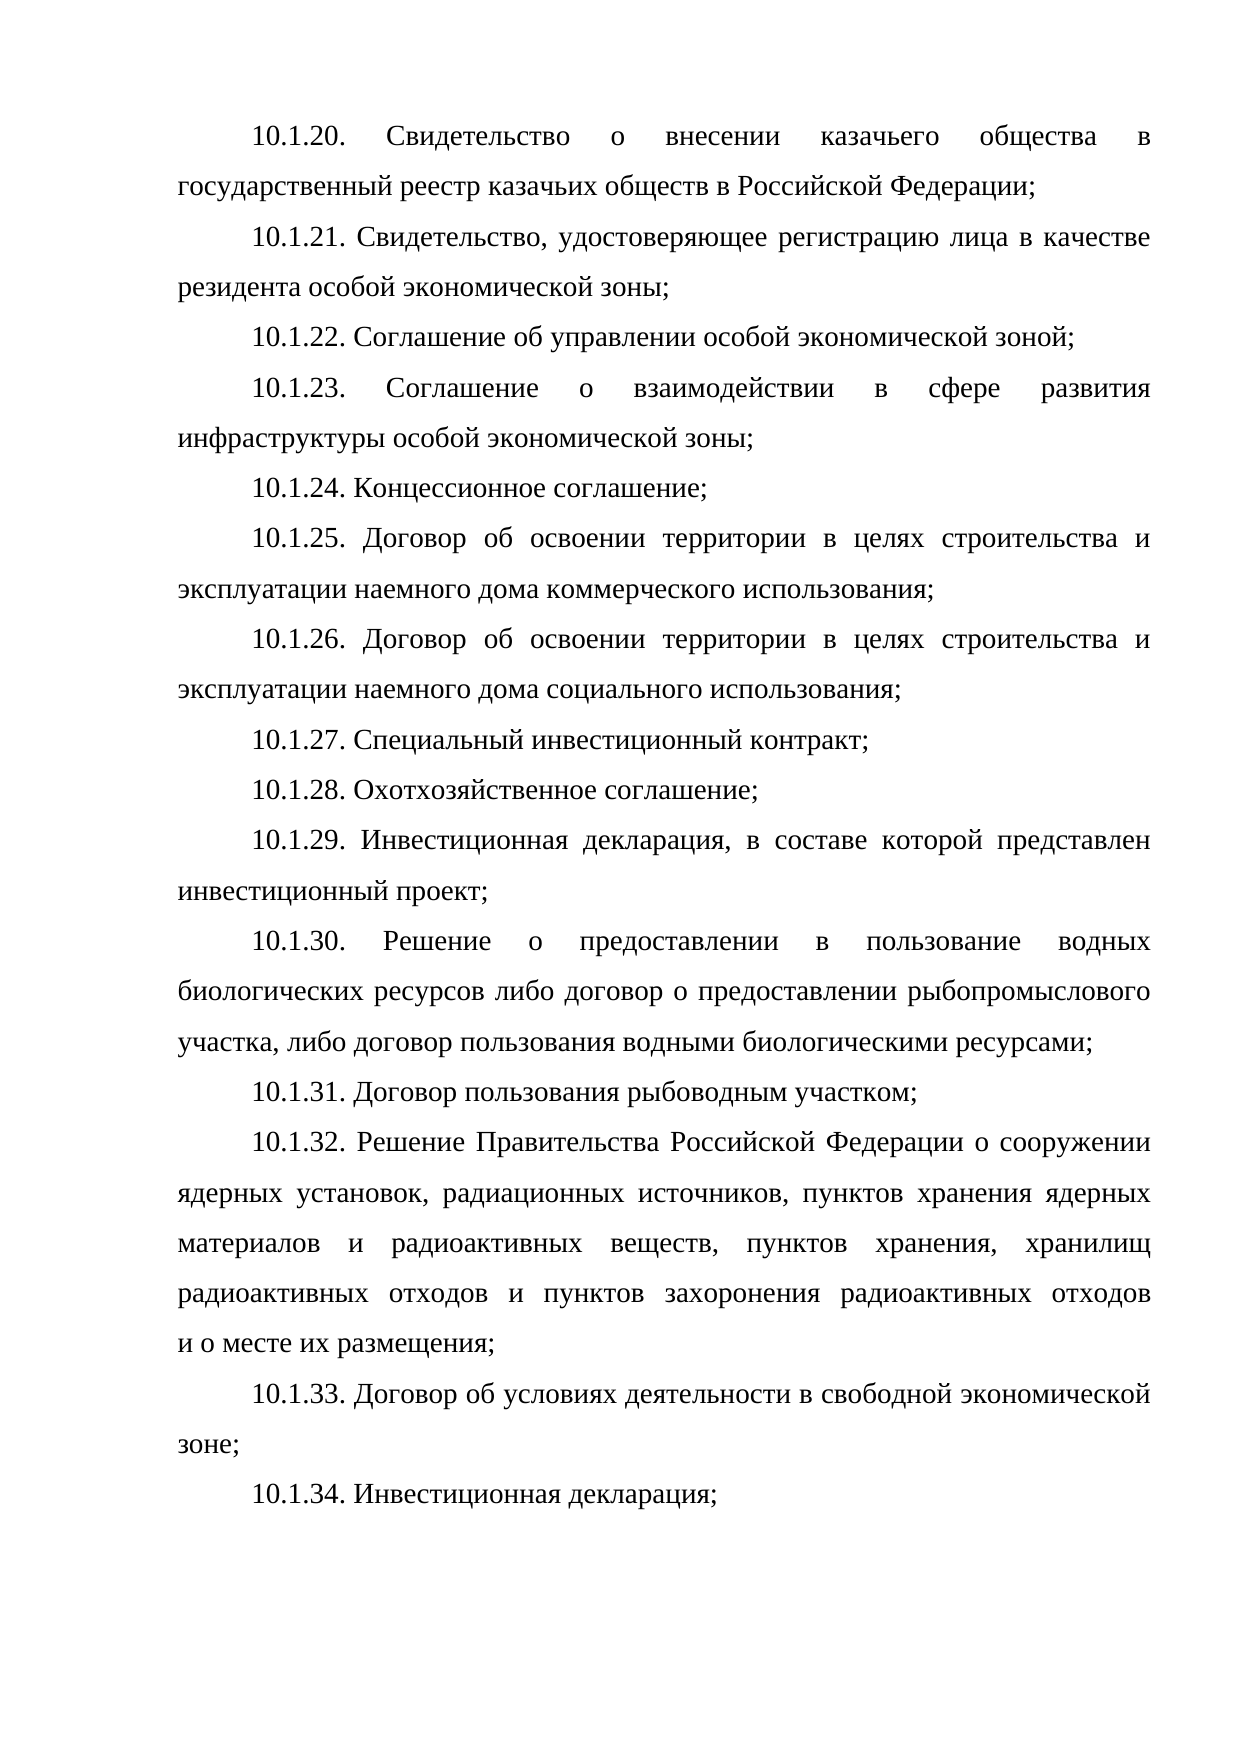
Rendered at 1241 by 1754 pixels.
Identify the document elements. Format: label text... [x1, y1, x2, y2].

text 10.1.33. Договор об условиях деятельности в свободной экономической зоне; [177, 1376, 1152, 1460]
text 10.1.20. Свидетельство о внесении казачьего общества в государственный реестр казачьих обществ в Российской Федерации; [177, 118, 1152, 202]
text 10.1.26. Договор об освоении территории в целях строительства и эксплуатации наемного дома социального использования; [177, 621, 1152, 705]
text 10.1.31. Договор пользования рыбоводным участком; [177, 1074, 1152, 1108]
text 10.1.28. Охотхозяйственное соглашение; [177, 772, 1152, 806]
text 10.1.27. Специальный инвестиционный контракт; [177, 722, 1152, 755]
text 10.1.32. Решение Правительства Российской Федерации о сооружении ядерных установок, радиационных источников, пунктов хранения ядерных материалов и радиоактивных веществ, пунктов хранения, хранилищ радиоактивных отходов и пунктов захоронения радиоактивных отходов и о месте их размещения; [177, 1124, 1152, 1359]
text 10.1.29. Инвестиционная декларация, в составе которой представлен инвестиционный проект; [177, 822, 1152, 906]
text 10.1.34. Инвестиционная декларация; [177, 1477, 1152, 1510]
text 10.1.23. Соглашение о взаимодействии в сфере развития инфраструктуры особой экономической зоны; [177, 370, 1152, 453]
text 10.1.25. Договор об освоении территории в целях строительства и эксплуатации наемного дома коммерческого использования; [177, 521, 1152, 604]
text 10.1.21. Свидетельство, удостоверяющее регистрацию лица в качестве резидента особой экономической зоны; [177, 219, 1152, 303]
text 10.1.22. Соглашение об управлении особой экономической зоной; [177, 319, 1152, 353]
text 10.1.24. Концессионное соглашение; [177, 470, 1152, 504]
text 10.1.30. Решение о предоставлении в пользование водных биологических ресурсов либо договор о предоставлении рыбопромыслового участка, либо договор пользования водными биологическими ресурсами; [177, 923, 1152, 1057]
